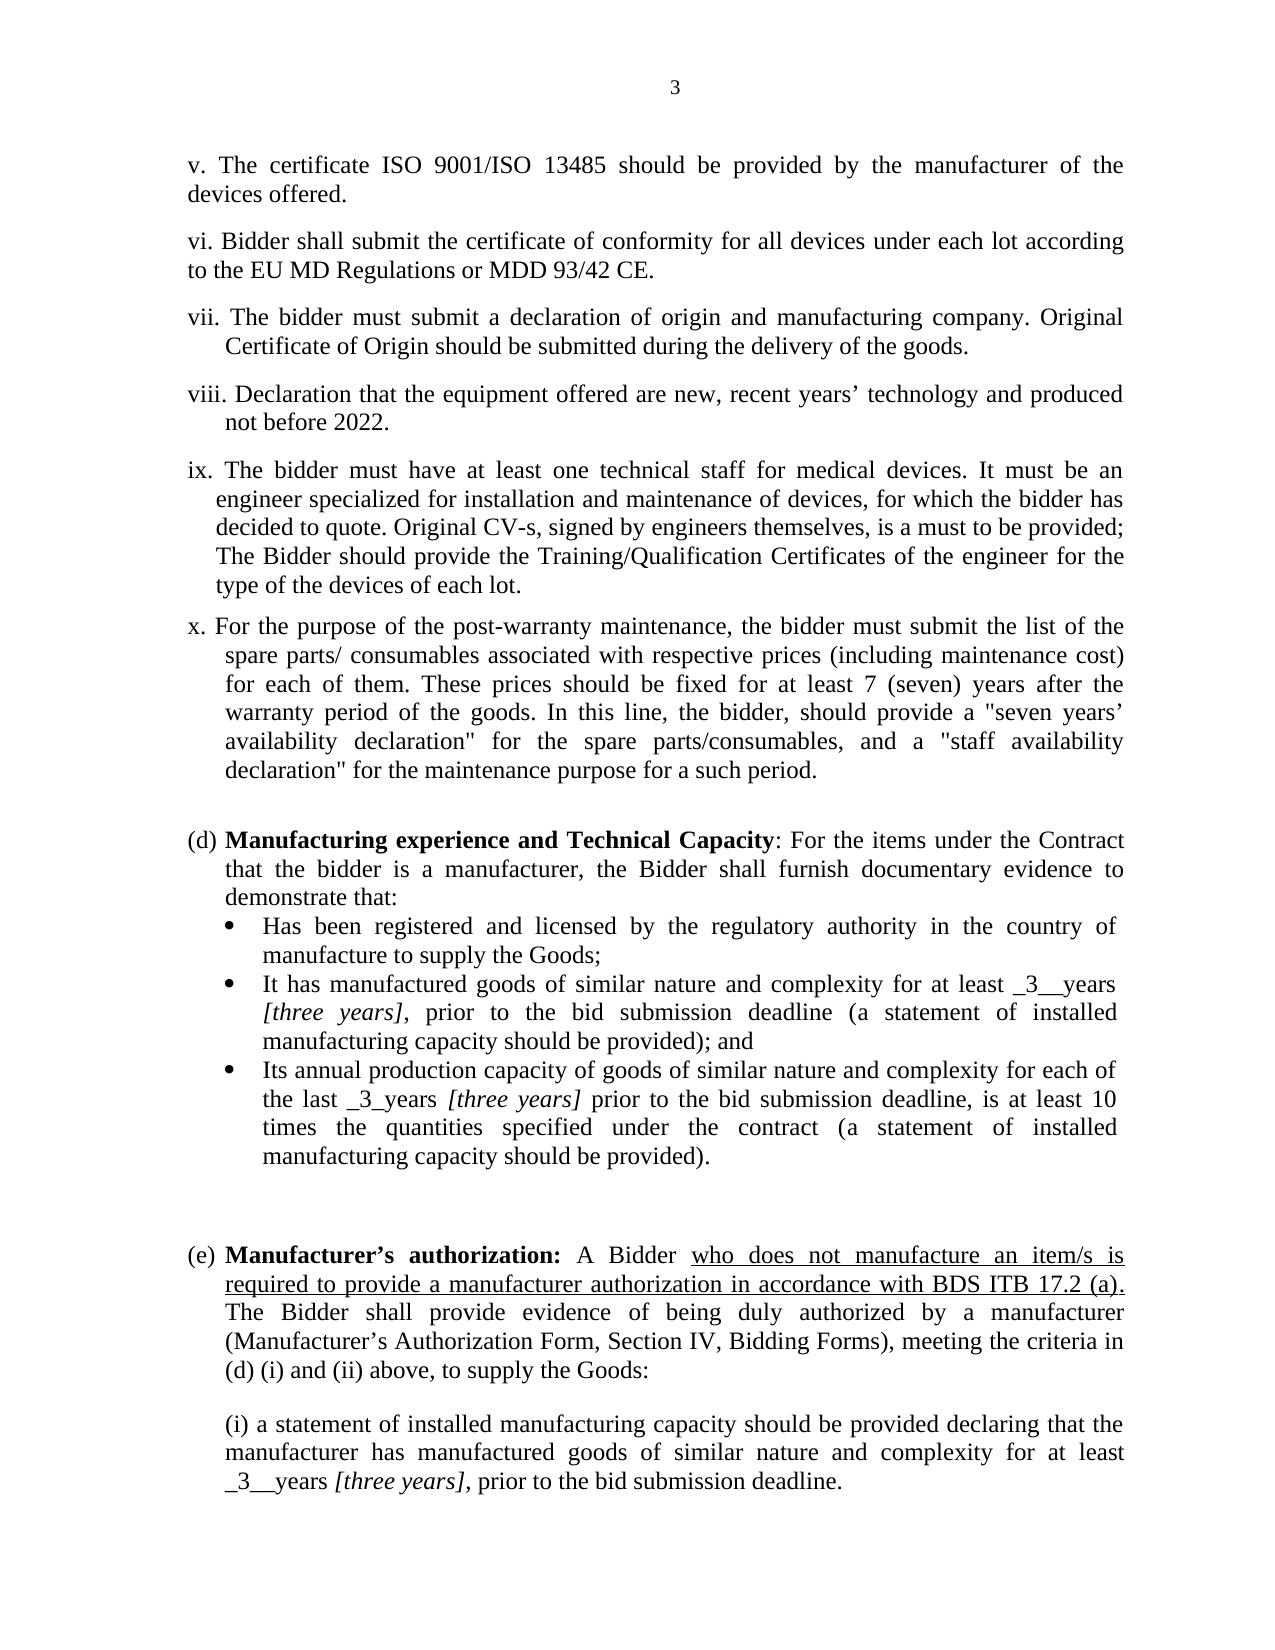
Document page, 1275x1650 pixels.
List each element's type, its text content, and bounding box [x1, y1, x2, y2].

list Manufacturing experience and Technical Capacity: For the items under the Contract that the bidder is a manufacturer, the Bidder shall furnish documentary evidence to demonstrate that: [187, 825, 1125, 911]
list Manufacturer’s authorization: A Bidder who does not manufacture an item/s is required to provide a manufacturer authorization in accordance with BDS ITB 17.2 (a). The Bidder shall provide evidence of being duly authorized by a manufacturer (Manufacturer’s Authorization Form, Section IV, Bidding Forms), meeting the criteria in (d) (i) and (ii) above, to supply the Goods: [187, 1240, 1125, 1384]
text x. For the purpose of the post-warranty maintenance, the bidder must submit the list of the spare parts/ consumables associated with respective prices (including maintenance cost) for each of them. These prices should be fixed for at least 7 (seven) years after the warranty period of the goods. In this line, the bidder, should provide a "seven years’ availability declaration" for the spare parts/consumables, and a "staff availability declaration" for the maintenance purpose for a such period. [187, 611, 1125, 784]
text ix. The bidder must have at least one technical staff for medical devices. It must be an engineer specialized for installation and maintenance of devices, for which the bidder has decided to quote. Original CV-s, signed by engineers themselves, is a must to be provided; The Bidder should provide the Training/Qualification Certificates of the engineer for the type of the devices of each lot. [187, 455, 1125, 599]
text vii. The bidder must submit a declaration of origin and manufacturing company. Original Certificate of Origin should be submitted during the delivery of the goods. [187, 302, 1125, 360]
list Has been registered and licensed by the regulatory authority in the country of manufacture to supply the Goods; [225, 911, 1117, 969]
text (i) a statement of installed manufacturing capacity should be provided declaring that the manufacturer has manufactured goods of similar nature and complexity for at least _3__years [three years], prior to the bid submission deadline. [225, 1409, 1125, 1495]
list Its annual production capacity of goods of similar nature and complexity for each of the last _3_years [three years] prior to the bid submission deadline, is at least 10 times the quantities specified under the contract (a statement of installed manufacturing capacity should be provided). [225, 1055, 1117, 1170]
text viii. Declaration that the equipment offered are new, recent years’ technology and produced not before 2022. [187, 379, 1125, 436]
text v. The certificate ISO 9001/ISO 13485 should be provided by the manufacturer of the devices offered. [187, 150, 1125, 207]
text vi. Bidder shall submit the certificate of conformity for all devices under each lot according to the EU MD Regulations or MDD 93/42 CE. [187, 226, 1125, 284]
list It has manufactured goods of similar nature and complexity for at least _3__years [three years], prior to the bid submission deadline (a statement of installed manufacturing capacity should be provided); and [225, 969, 1117, 1055]
